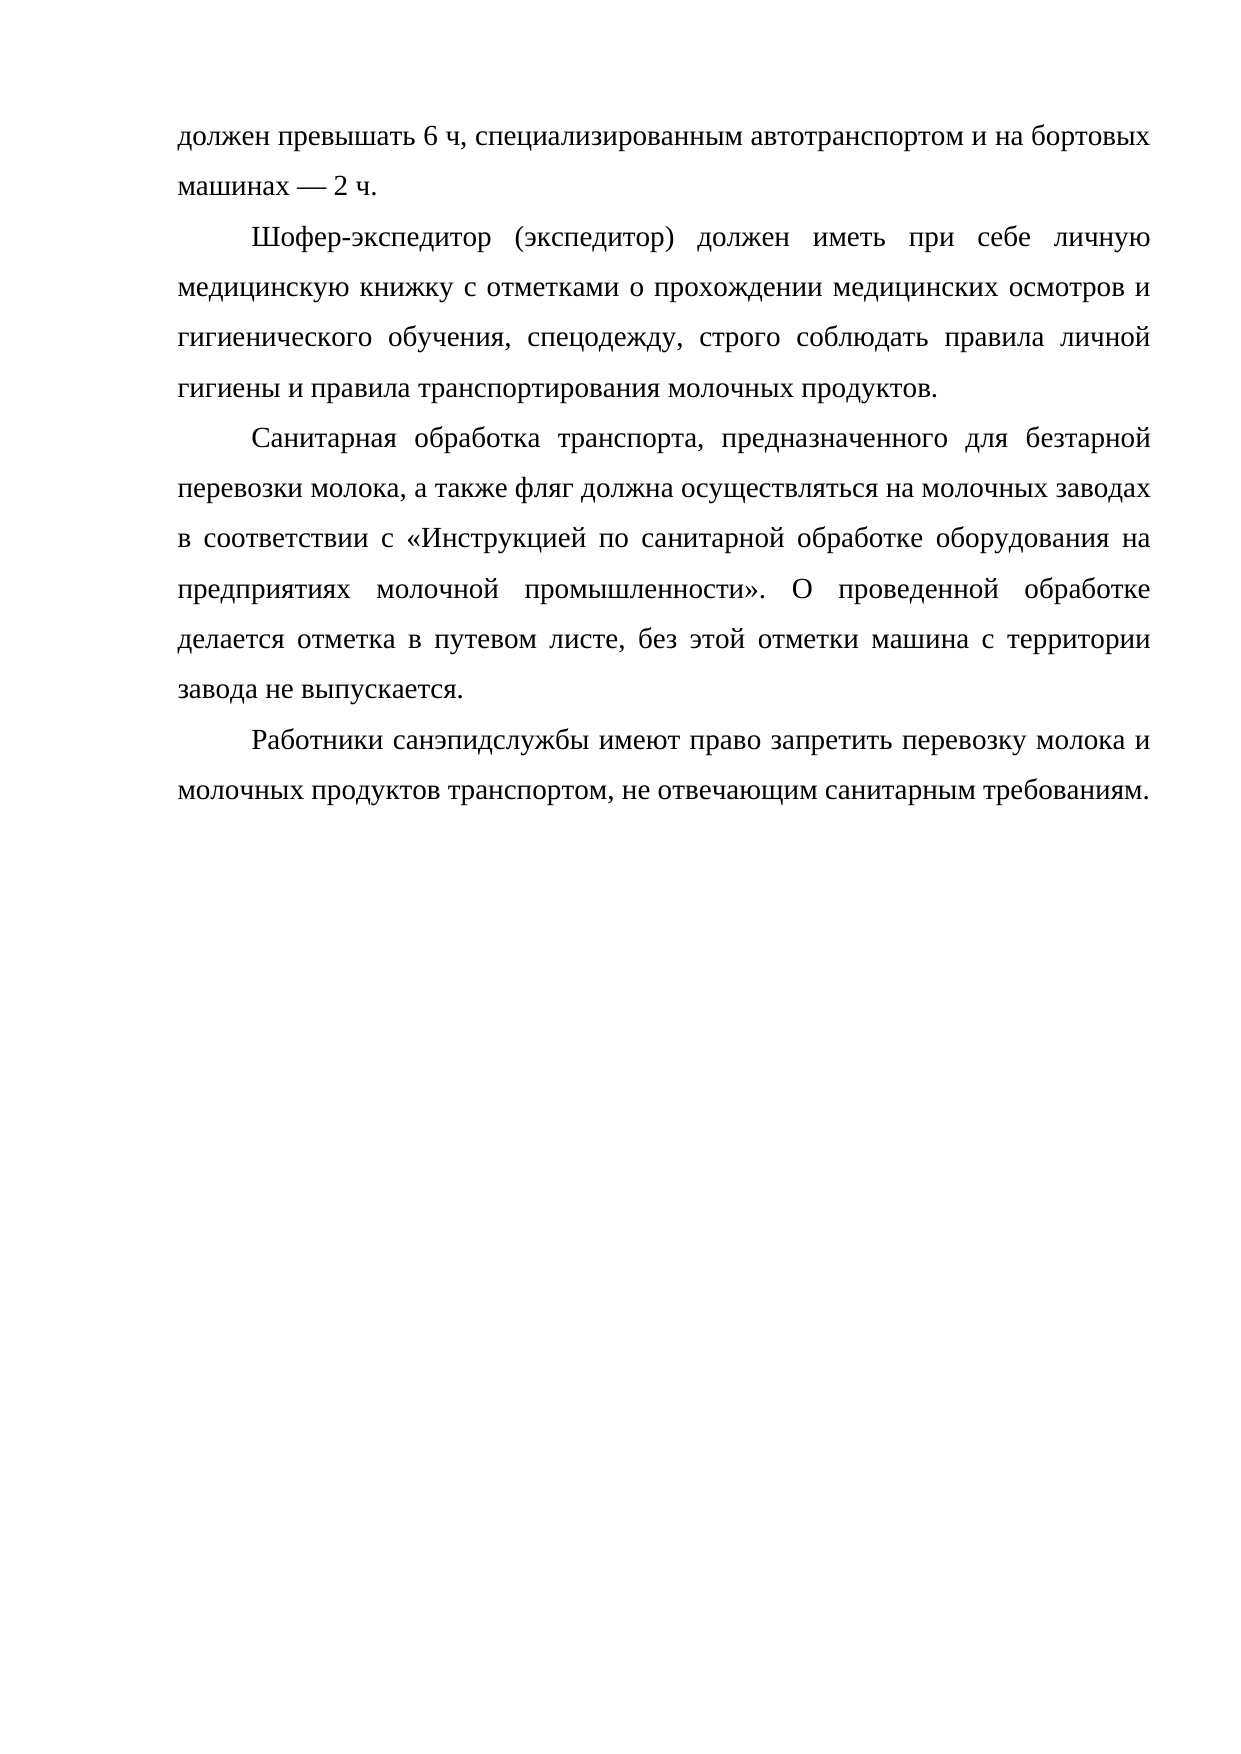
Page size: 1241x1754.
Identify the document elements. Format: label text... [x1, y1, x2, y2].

text Санитарная обработка транспорта, предназначенного для безтарной перевозки молока, а также фляг должна осуществляться на молочных заводах в соответствии с «Инструкцией по санитарной обработке оборудования на предприятиях молочной промышленности». О проведенной обработке делается отметка в путевом листе, без этой отметки машина с территории завода не выпускается. [177, 420, 1152, 705]
text Работники санэпидслужбы имеют право запретить перевозку молока и молочных продуктов транспортом, не отвечающим санитарным требованиям. [177, 722, 1152, 806]
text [177, 118, 1152, 202]
text Шофер-экспедитор (экспедитор) должен иметь при себе личную медицинскую книжку с отметками о прохождении медицинских осмотров и гигиенического обучения, спецодежду, строго соблюдать правила личной гигиены и правила транспортирования молочных продуктов. [177, 219, 1152, 403]
